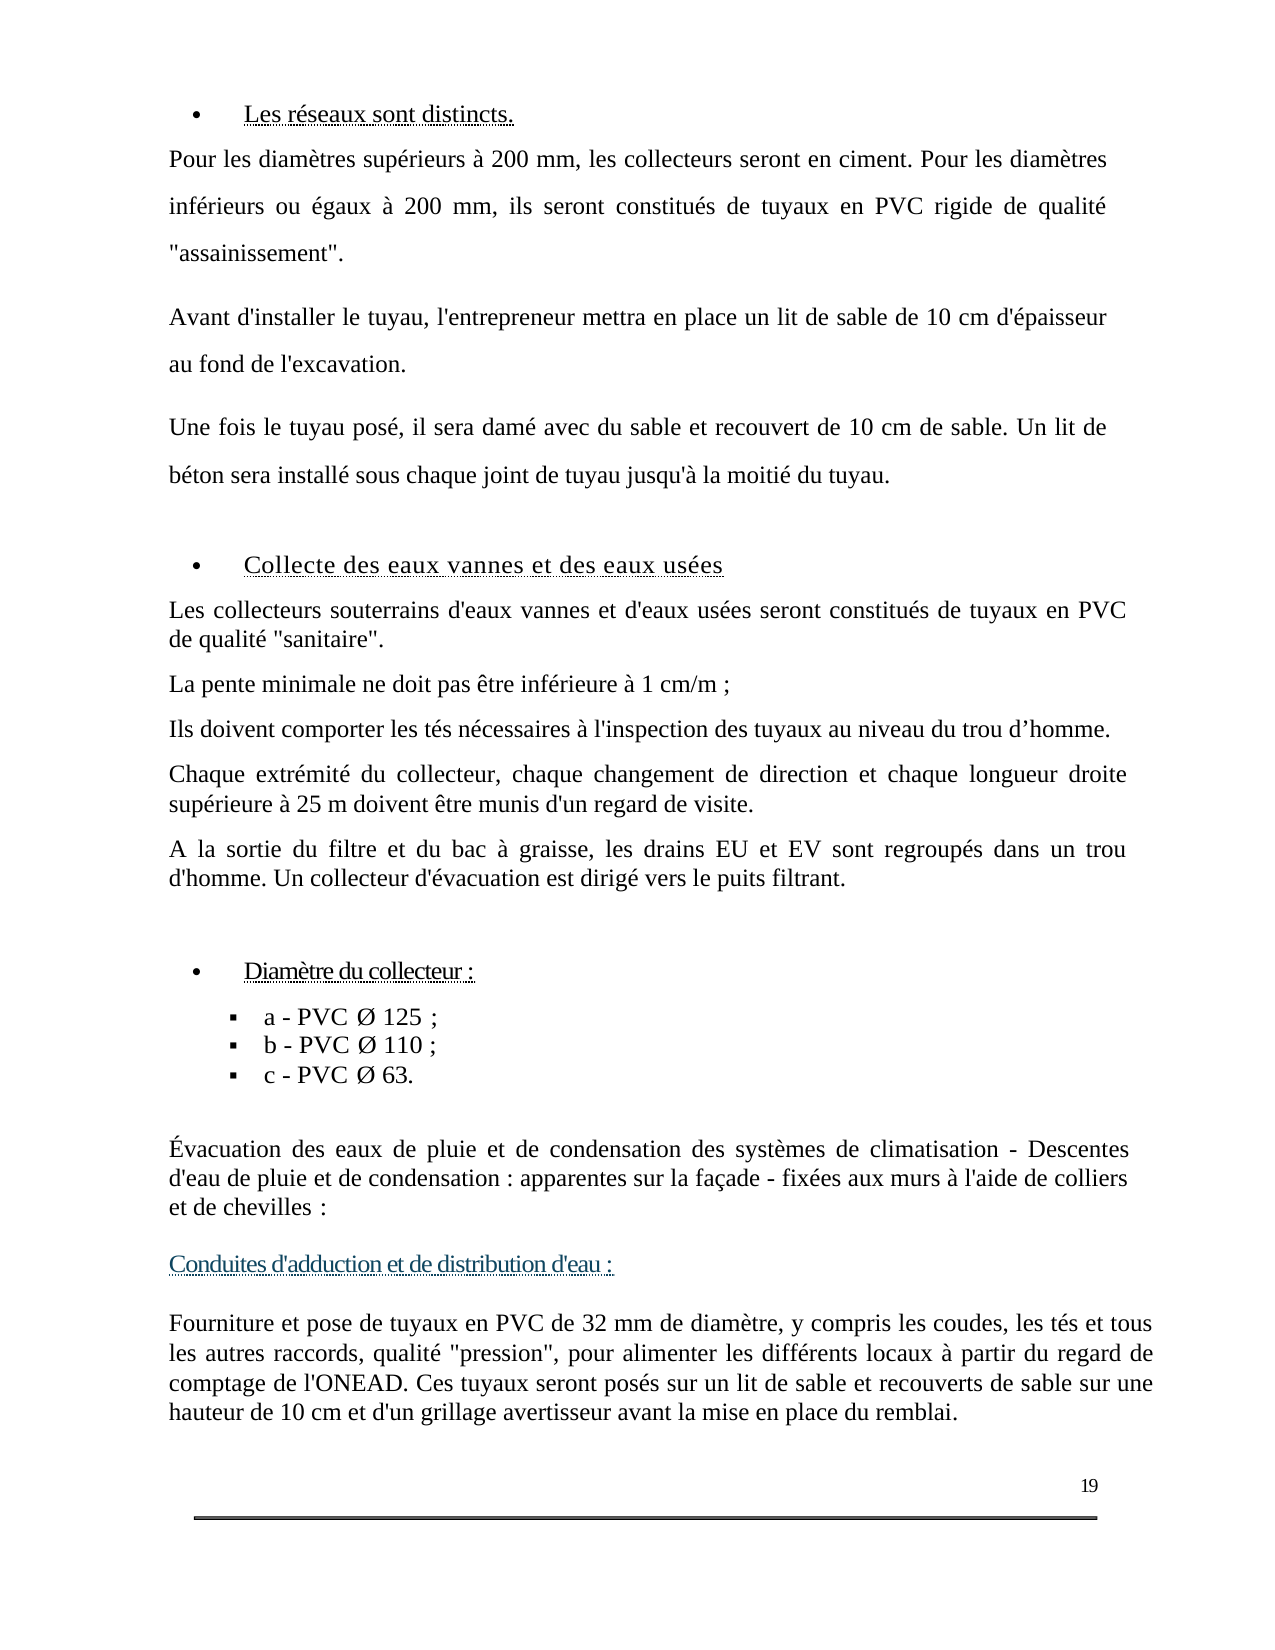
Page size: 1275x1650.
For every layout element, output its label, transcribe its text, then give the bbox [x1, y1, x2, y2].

text La pente minimale ne doit pas être inférieure à 1 cm/m ; [169, 669, 1128, 698]
text Chaque extrémité du collecteur, chaque changement de direction et chaque longueur droite supérieure à 25 m doivent être munis d'un regard de visite. [169, 759, 1128, 818]
text Pour les diamètres supérieurs à 200 mm, les collecteurs seront en ciment. Pour les diamètres inférieurs ou égaux à 200 mm, ils seront constitués de tuyaux en PVC rigide de qualité "assainissement". [169, 144, 1108, 267]
text Fourniture et pose de tuyaux en PVC de 32 mm de diamètre, y compris les coudes, les tés et tous les autres raccords, qualité "pression", pour alimenter les différents locaux à partir du regard de comptage de l'ONEAD. Ces tuyaux seront posés sur un lit de sable et recouverts de sable sur une hauteur de 10 cm et d'un grillage avertisseur avant la mise en place du remblai. [169, 1308, 1154, 1426]
list b - PVC Ø 110 ; [228, 1030, 1154, 1059]
list Collecte des eaux vannes et des eaux usées [193, 551, 1154, 579]
text Évacuation des eaux de pluie et de condensation des systèmes de climatisation - Descentes d'eau de pluie et de condensation : apparentes sur la façade - fixées aux murs à l'aide de colliers et de chevilles : [169, 1134, 1130, 1220]
text A la sortie du filtre et du bac à graisse, les drains EU et EV sont regroupés dans un trou d'homme. Un collecteur d'évacuation est dirigé vers le puits filtrant. [169, 834, 1128, 892]
text Avant d'installer le tuyau, l'entrepreneur mettra en place un lit de sable de 10 cm d'épaisseur au fond de l'excavation. [169, 302, 1108, 378]
text Conduites d'adduction et de distribution d'eau : [169, 1249, 1154, 1278]
list Les réseaux sont distincts. [193, 99, 1154, 128]
list a - PVC Ø 125 ; [228, 1002, 1154, 1030]
list Diamètre du collecteur : [193, 956, 1154, 985]
list c - PVC Ø 63. [228, 1060, 1154, 1088]
text Ils doivent comporter les tés nécessaires à l'inspection des tuyaux au niveau du trou d’homme. [169, 714, 1128, 743]
text Les collecteurs souterrains d'eaux vannes et d'eaux usées seront constitués de tuyaux en PVC de qualité "sanitaire". [169, 595, 1128, 653]
text Une fois le tuyau posé, il sera damé avec du sable et recouvert de 10 cm de sable. Un lit de béton sera installé sous chaque joint de tuyau jusqu'à la moitié du tuyau. [169, 412, 1108, 488]
